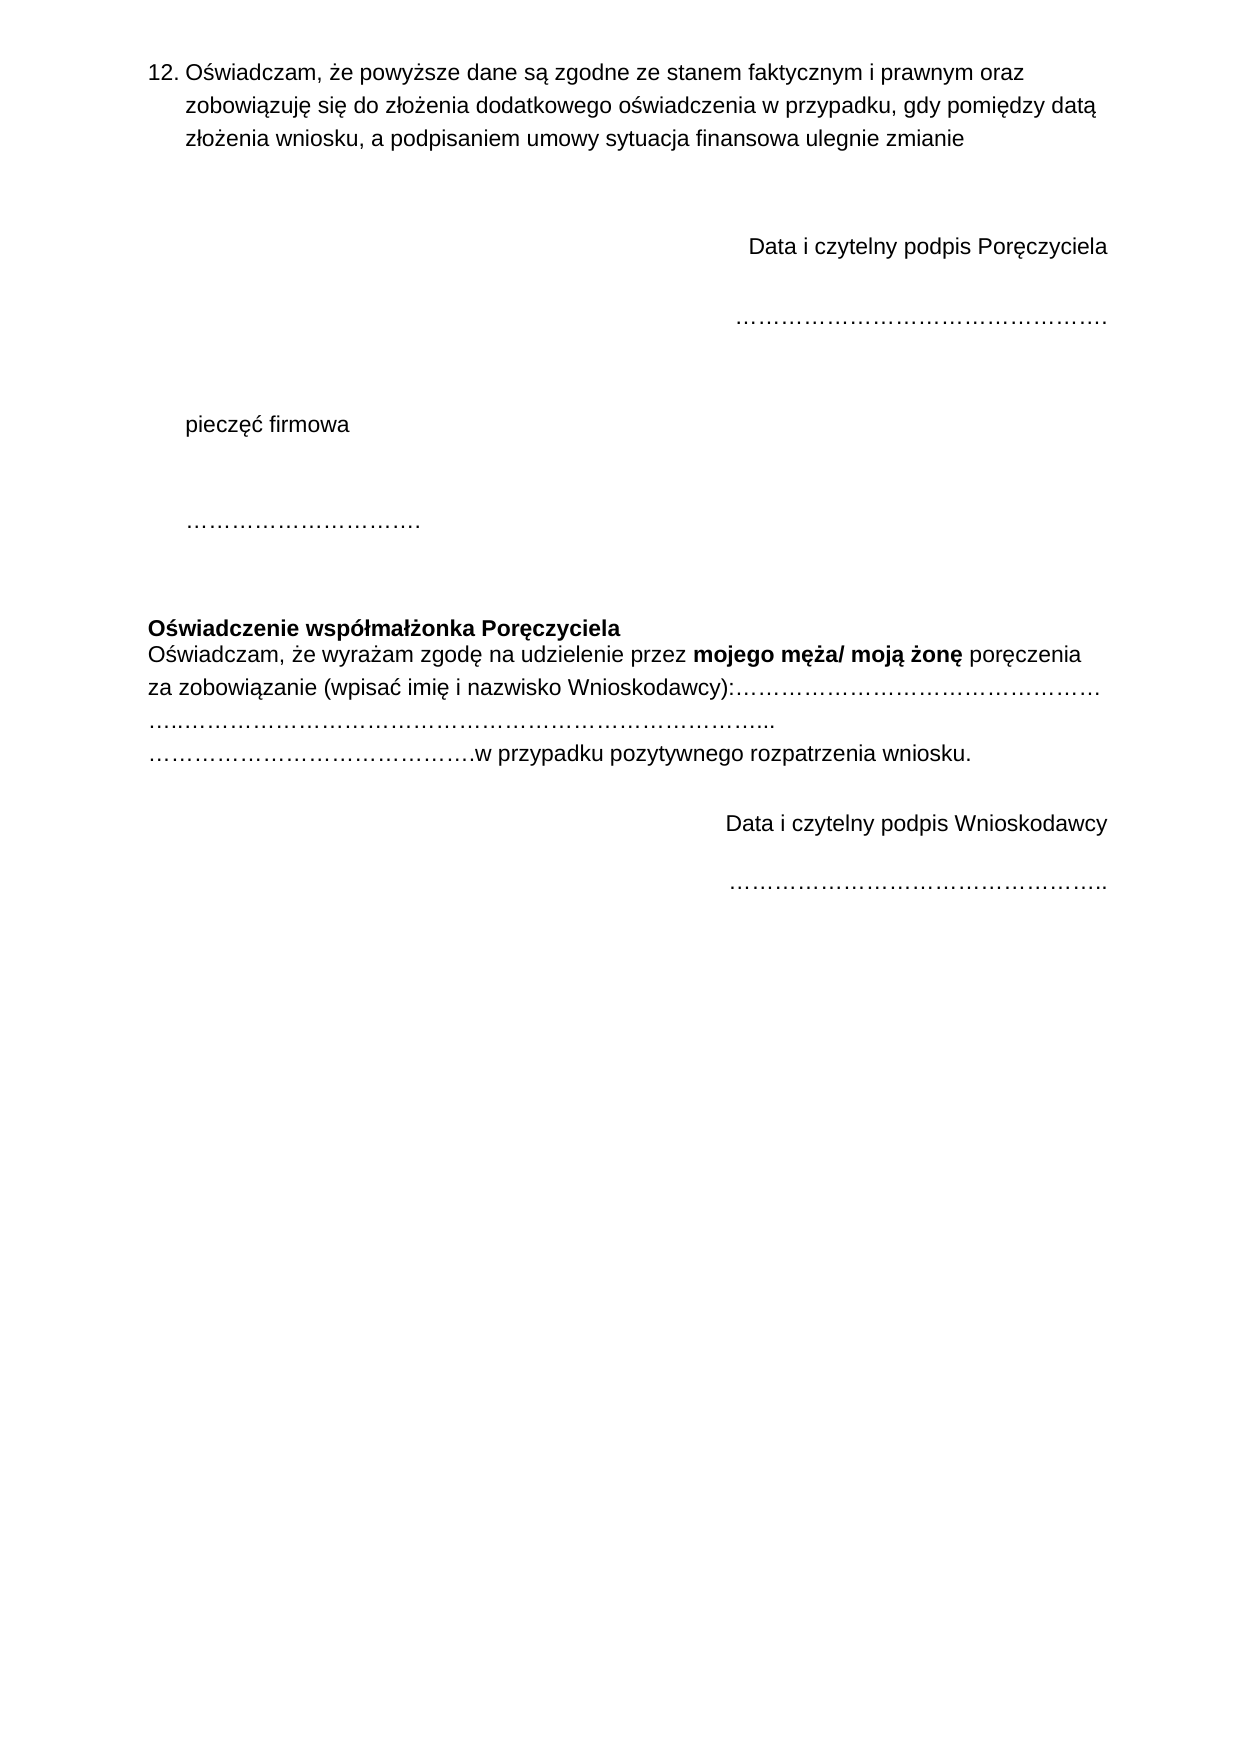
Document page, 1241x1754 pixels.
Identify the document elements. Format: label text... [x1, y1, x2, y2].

text pieczęć firmowa [185, 411, 1107, 437]
text Oświadczam, że wyrażam zgodę na udzielenie przez mojego męża/ moją żonę poręczenia za zobowiązanie (wpisać imię i nazwisko Wnioskodawcy):………………………………………… …..…………………………………………………………………...…………………………………….w przypadku pozytywnego rozpatrzenia wniosku. [148, 641, 1107, 766]
text …………………………………………. [185, 303, 1107, 329]
text Data i czytelny podpis Poręczyciela [185, 233, 1107, 259]
text Oświadczenie współmałżonka Poręczyciela [148, 614, 1107, 641]
list Oświadczam, że powyższe dane są zgodne ze stanem faktycznym i prawnym oraz zobowiązuję się do złożenia dodatkowego oświadczenia w przypadku, gdy pomiędzy datą złożenia wniosku, a podpisaniem umowy sytuacja finansowa ulegnie zmianie [148, 59, 1107, 151]
text ………………………………………….. [148, 868, 1107, 894]
text Data i czytelny podpis Wnioskodawcy [185, 810, 1107, 836]
text …………………………. [185, 507, 1107, 533]
